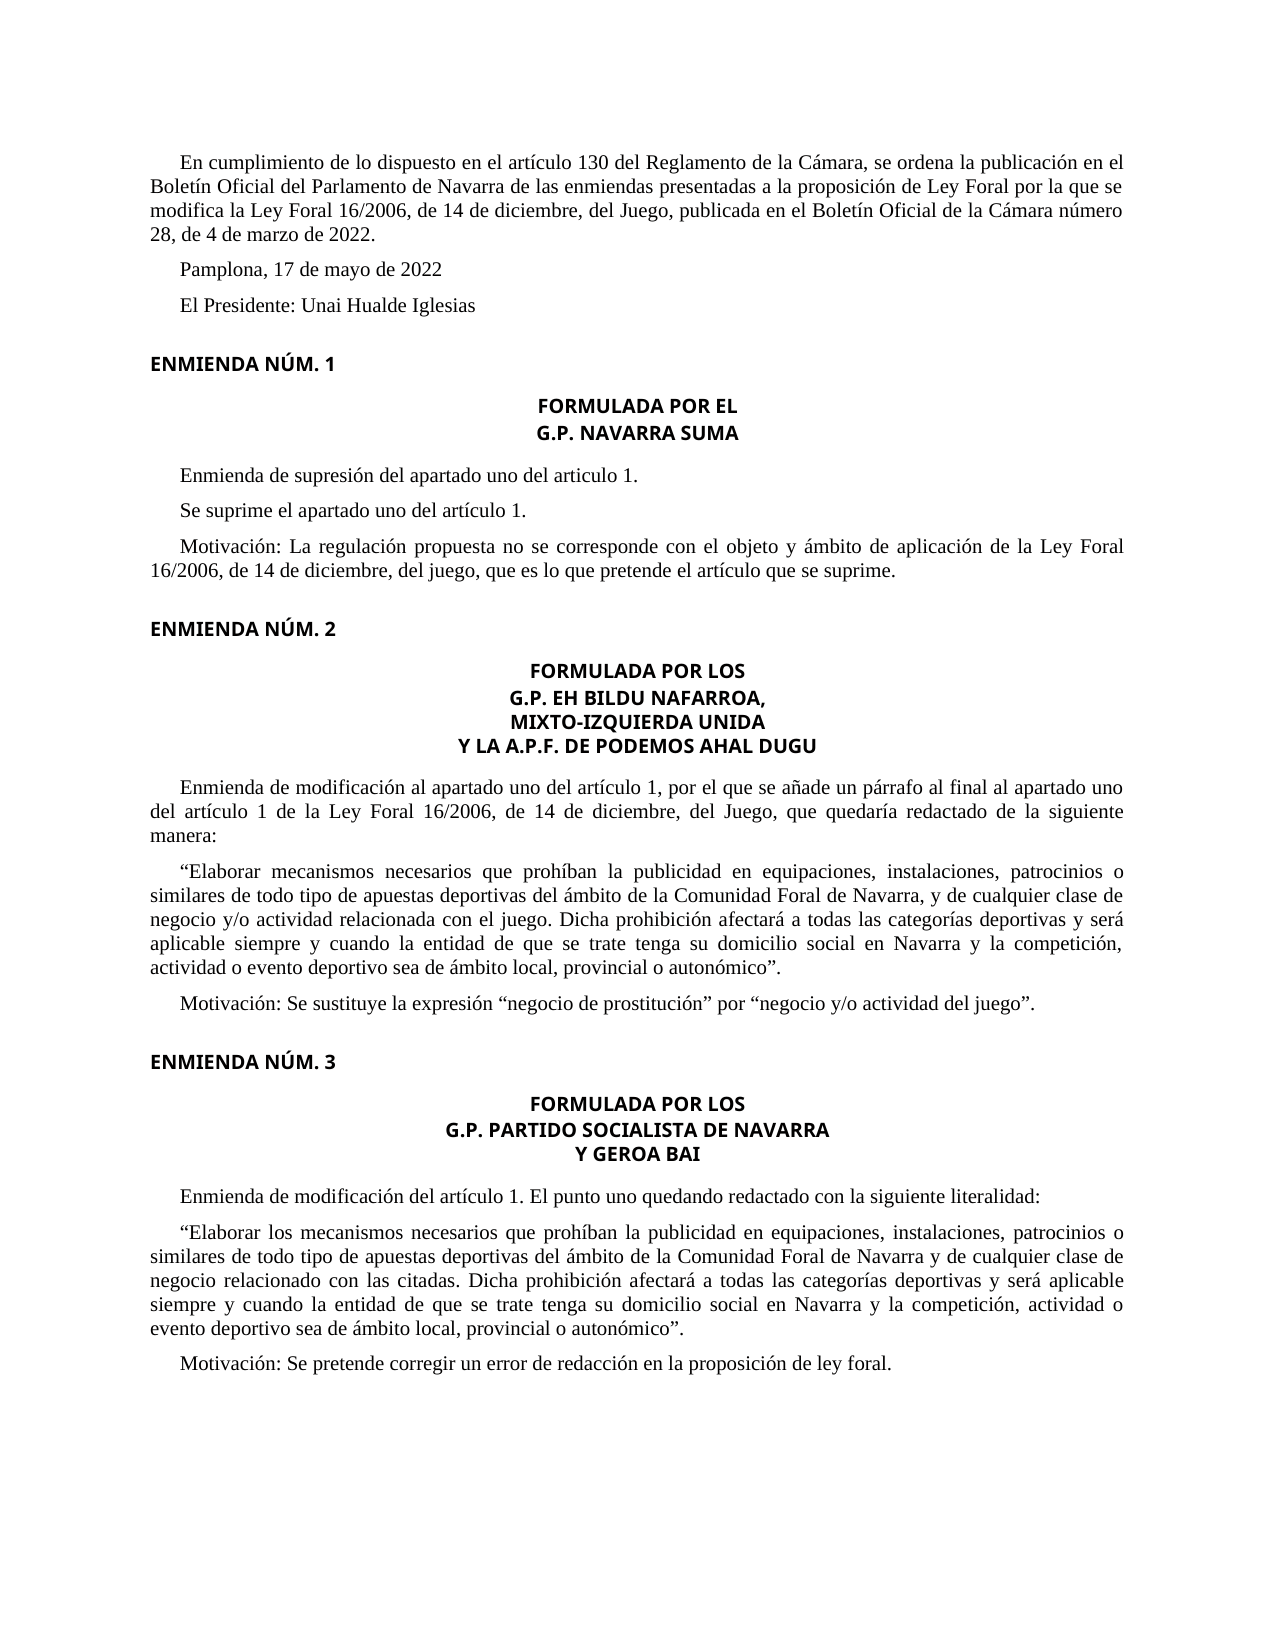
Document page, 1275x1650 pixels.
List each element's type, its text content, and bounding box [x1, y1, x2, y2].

text G.P. EH Bildu Nafarroa, Mixto-Izquierda Unida y la A.P.F. de Podemos Ahal Dugu [150, 686, 1125, 758]
text Se suprime el apartado uno del artículo 1. [150, 498, 1125, 522]
text Pamplona, 17 de mayo de 2022 [150, 258, 1125, 282]
text Formulada por el [150, 394, 1125, 418]
text G.P. Navarra Suma [150, 421, 1125, 445]
text En cumplimiento de lo dispuesto en el artículo 130 del Reglamento de la Cámara, se ordena la publicación en el Boletín Oficial del Parlamento de Navarra de las enmiendas presentadas a la proposición de Ley Foral por la que se modifica la Ley Foral 16/2006, de 14 de diciembre, del Juego, publicada en el Boletín Oficial de la Cámara número 28, de 4 de marzo de 2022. [150, 150, 1125, 246]
text Enmienda núm. 1 [150, 353, 1125, 377]
text Enmienda de supresión del apartado uno del articulo 1. [150, 463, 1125, 487]
text Motivación: Se pretende corregir un error de redacción en la proposición de ley foral. [150, 1352, 1125, 1376]
text G.P. Partido Socialista de Navarra y Geroa Bai [150, 1119, 1125, 1167]
text Enmienda de modificación al apartado uno del artículo 1, por el que se añade un párrafo al final al apartado uno del artículo 1 de la Ley Foral 16/2006, de 14 de diciembre, del Juego, que quedaría redactado de la siguiente manera: [150, 776, 1125, 847]
text Motivación: La regulación propuesta no se corresponde con el objeto y ámbito de aplicación de la Ley Foral 16/2006, de 14 de diciembre, del juego, que es lo que pretende el artículo que se suprime. [150, 534, 1125, 582]
text Motivación: Se sustituye la expresión “negocio de prostitución” por “negocio y/o actividad del juego”. [150, 991, 1125, 1015]
text Enmienda núm. 3 [150, 1050, 1125, 1074]
text Formulada por los [150, 659, 1125, 683]
text Enmienda de modificación del artículo 1. El punto uno quedando redactado con la siguiente literalidad: [150, 1184, 1125, 1208]
text “Elaborar mecanismos necesarios que prohíban la publicidad en equipaciones, instalaciones, patrocinios o similares de todo tipo de apuestas deportivas del ámbito de la Comunidad Foral de Navarra, y de cualquier clase de negocio y/o actividad relacionada con el juego. Dicha prohibición afectará a todas las categorías deportivas y será aplicable siempre y cuando la entidad de que se trate tenga su domicilio social en Navarra y la competición, actividad o evento deportivo sea de ámbito local, provincial o autonómico”. [150, 859, 1125, 979]
text Enmienda núm. 2 [150, 617, 1125, 641]
text “Elaborar los mecanismos necesarios que prohíban la publicidad en equipaciones, instalaciones, patrocinios o similares de todo tipo de apuestas deportivas del ámbito de la Comunidad Foral de Navarra y de cualquier clase de negocio relacionado con las citadas. Dicha prohibición afectará a todas las categorías deportivas y será aplicable siempre y cuando la entidad de que se trate tenga su domicilio social en Navarra y la competición, actividad o evento deportivo sea de ámbito local, provincial o autonómico”. [150, 1220, 1125, 1340]
text El Presidente: Unai Hualde Iglesias [150, 293, 1125, 317]
text Formulada por los [150, 1092, 1125, 1116]
